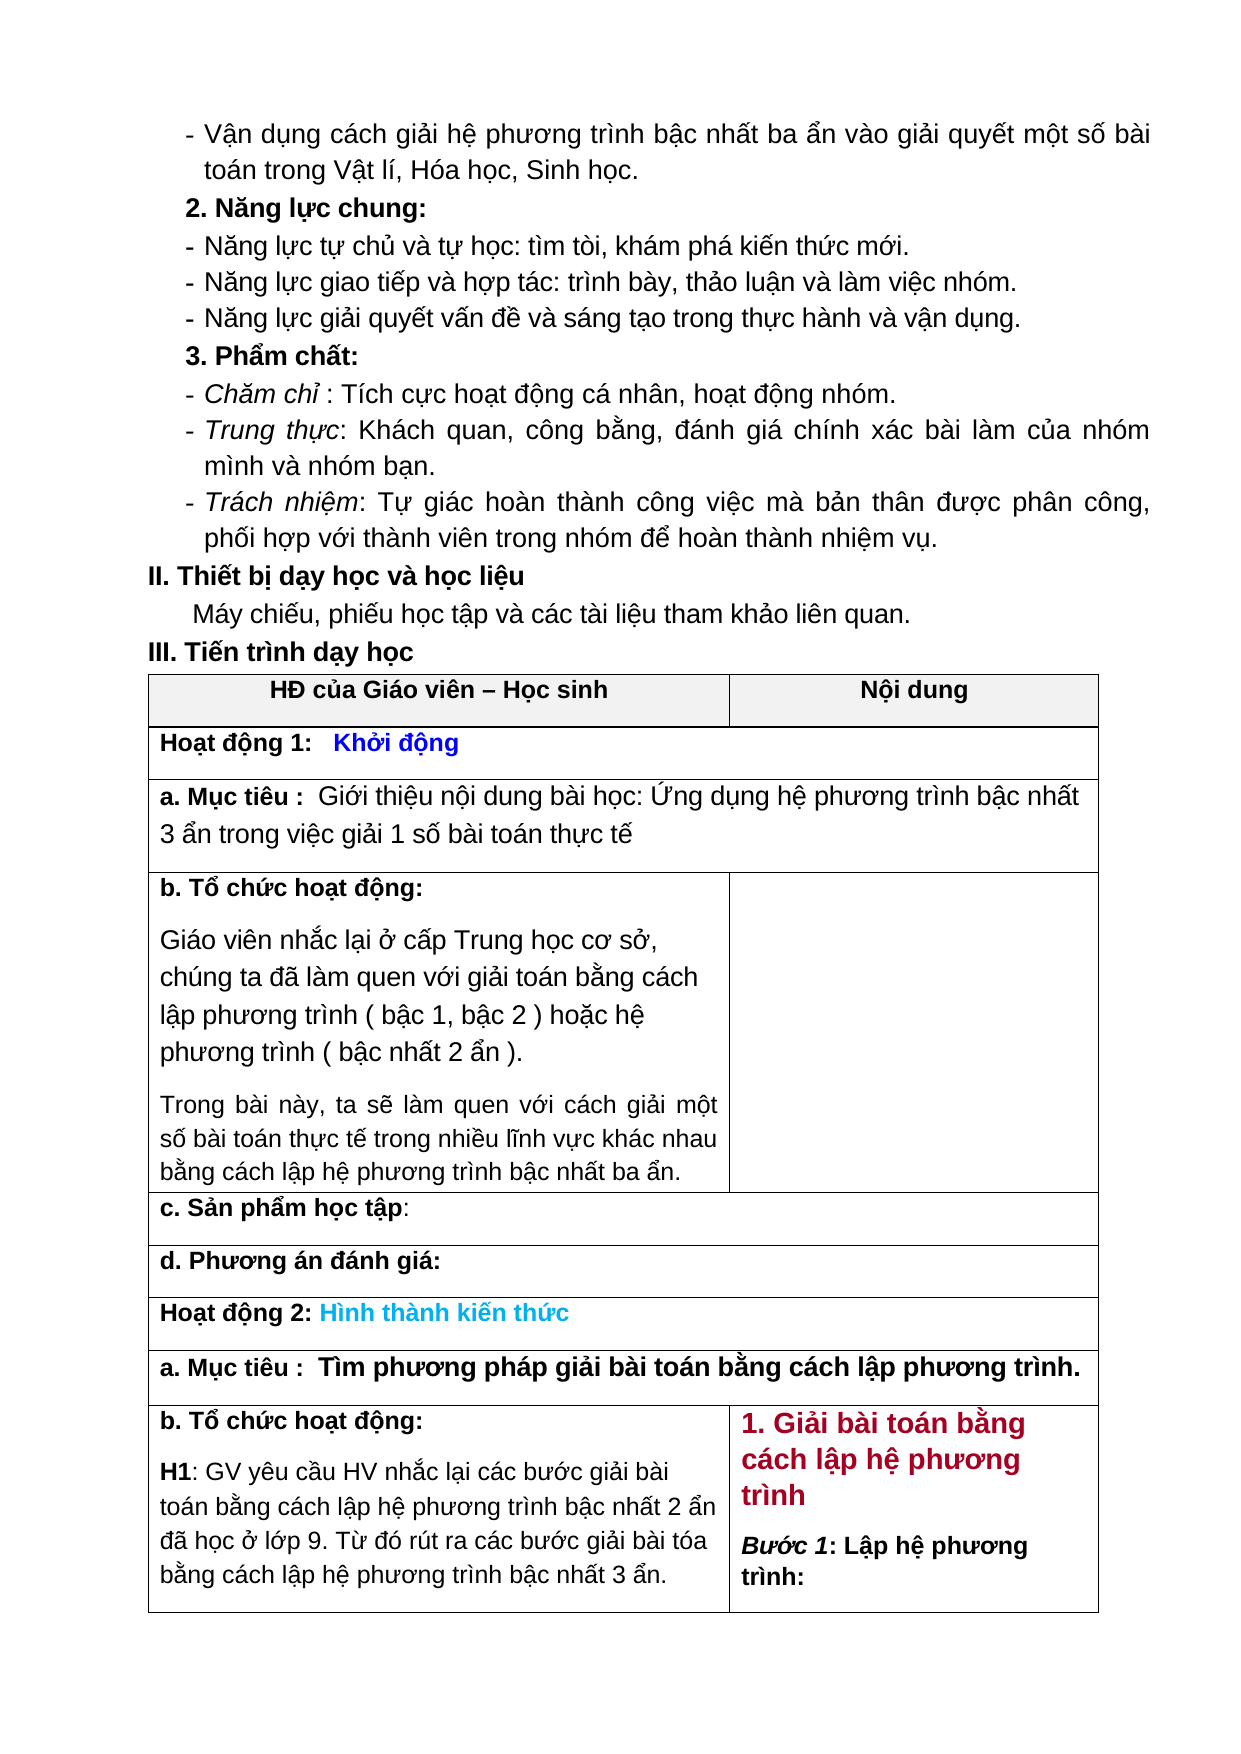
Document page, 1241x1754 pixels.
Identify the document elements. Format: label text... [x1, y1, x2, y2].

text 3. Phẩm chất: [148, 340, 1152, 371]
table_cell a. Mục tiêu : Tìm phương pháp giải bài toán bằng cách lập phương trình. [149, 1351, 1098, 1405]
list Năng lực giải quyết vấn đề và sáng tạo trong thực hành và vận dụng. [185, 302, 1152, 333]
list Vận dụng cách giải hệ phương trình bậc nhất ba ẩn vào giải quyết một số bài toán trong Vật lí, Hóa học, Sinh học. [185, 118, 1152, 185]
table_cell Hoạt động 1: Khởi động [149, 728, 1098, 779]
table_cell [730, 873, 1098, 1192]
text II. Thiết bị dạy học và học liệu [148, 560, 1152, 591]
table_cell c. Sản phẩm học tập: [149, 1193, 1098, 1244]
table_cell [149, 1406, 729, 1612]
table_header HĐ của Giáo viên – Học sinh [149, 675, 729, 726]
list Năng lực tự chủ và tự học: tìm tòi, khám phá kiến thức mới. [185, 230, 1152, 261]
text III. Tiến trình dạy học [148, 636, 1152, 667]
table_cell b. Tổ chức hoạt động: Giáo viên nhắc lại ở cấp Trung học cơ sở, chúng ta đã làm quen với giải toán bằng cách lập phương trình ( bậc 1, bậc 2 ) hoặc hệ phương trình ( bậc nhất 2 ẩn ). Trong bài này, ta sẽ làm quen với cách giải một số bài toán thực tế trong nhiều lĩnh vực khác nhau bằng cách lập hệ phương trình bậc nhất ba ẩn. [149, 873, 729, 1192]
table_header Nội dung [730, 675, 1098, 726]
table_cell a. Mục tiêu : Giới thiệu nội dung bài học: Ứng dụng hệ phương trình bậc nhất 3 ẩn trong việc giải 1 số bài toán thực tế [149, 780, 1098, 872]
text Máy chiếu, phiếu học tập và các tài liệu tham khảo liên quan. [148, 598, 1152, 629]
list Trách nhiệm: Tự giác hoàn thành công việc mà bản thân được phân công, phối hợp với thành viên trong nhóm để hoàn thành nhiệm vụ. [185, 486, 1152, 553]
table_cell d. Phương án đánh giá: [149, 1246, 1098, 1297]
table_cell Hoạt động 2: Hình thành kiến thức [149, 1298, 1098, 1350]
list Trung thực: Khách quan, công bằng, đánh giá chính xác bài làm của nhóm mình và nhóm bạn. [185, 414, 1152, 481]
text 2. Năng lực chung: [148, 192, 1152, 223]
list Chăm chỉ : Tích cực hoạt động cá nhân, hoạt động nhóm. [185, 378, 1152, 409]
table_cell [730, 1406, 1098, 1612]
list Năng lực giao tiếp và hợp tác: trình bày, thảo luận và làm việc nhóm. [185, 266, 1152, 297]
